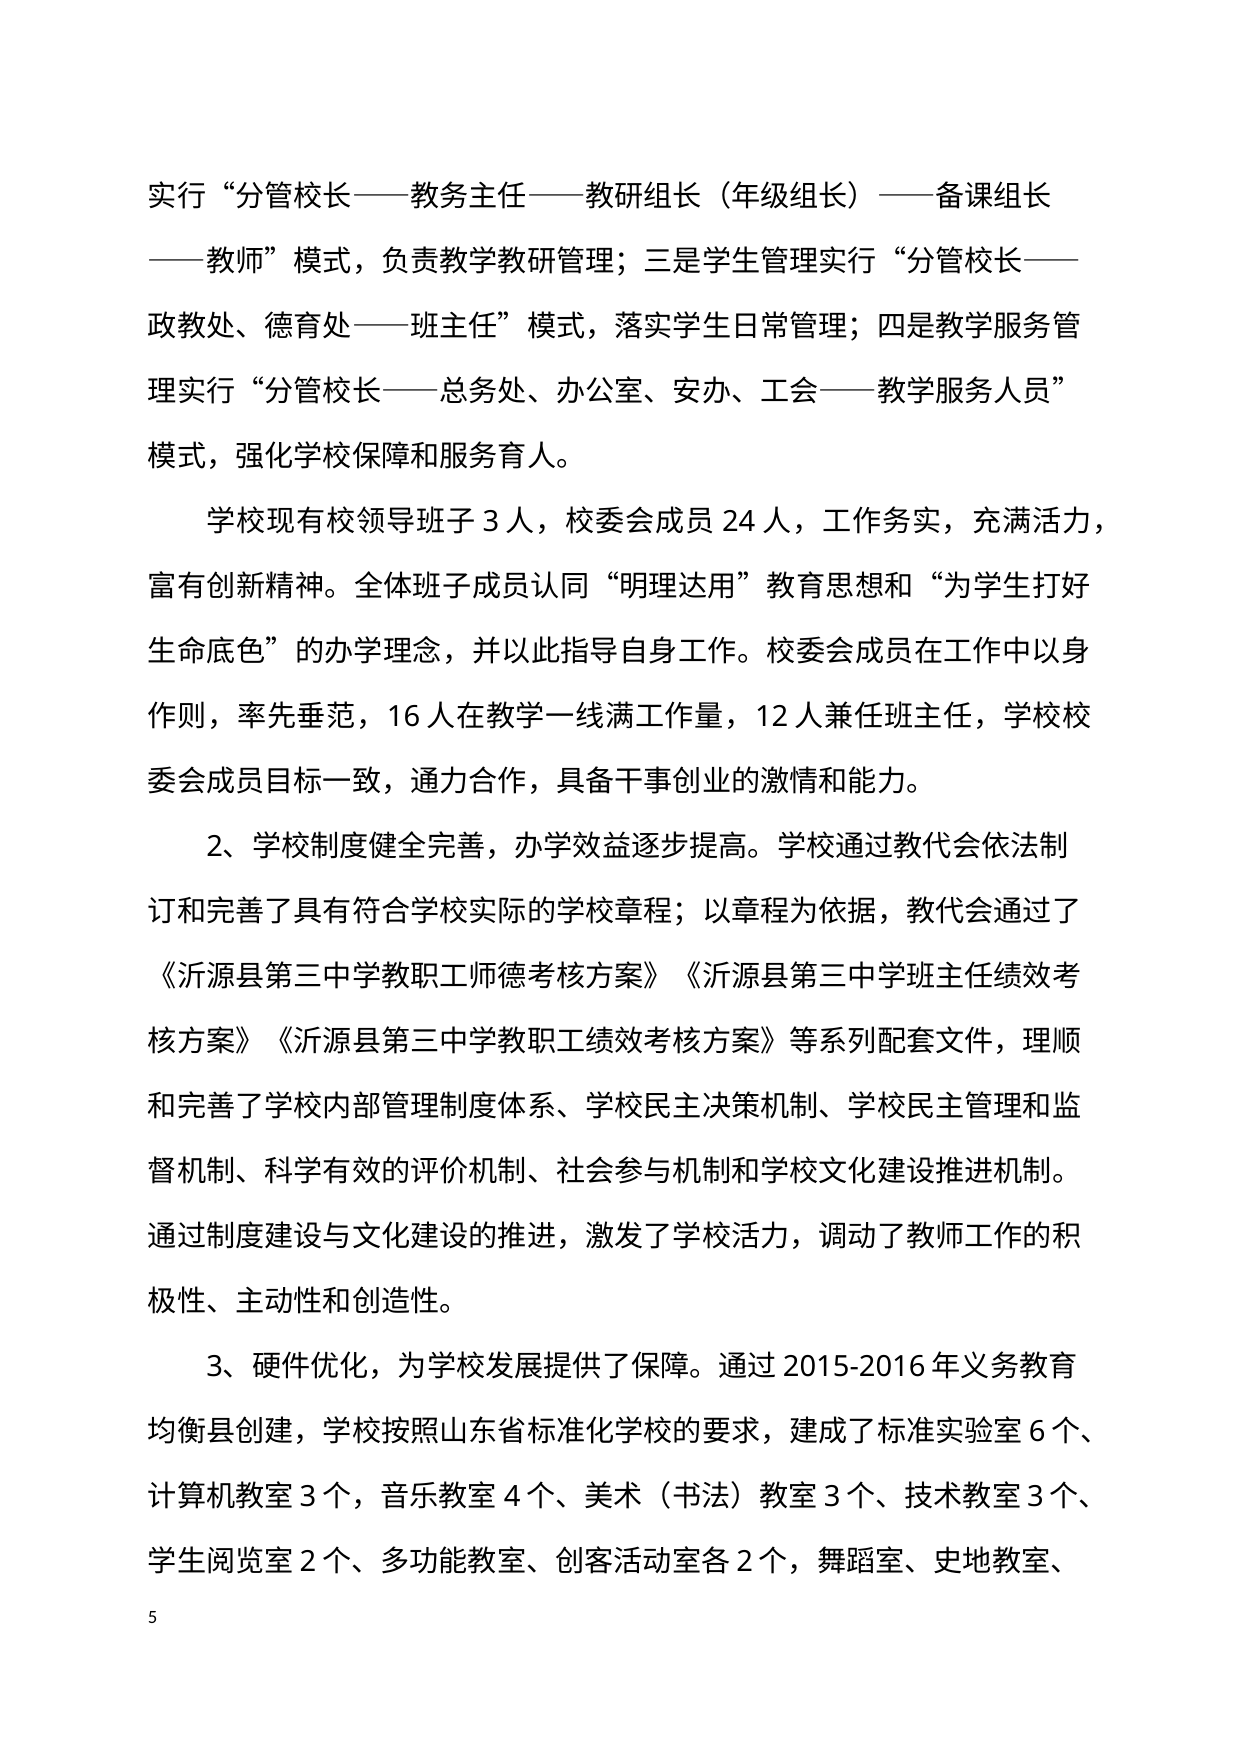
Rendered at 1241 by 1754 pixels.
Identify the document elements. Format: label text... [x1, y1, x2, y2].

text 2、学校制度健全完善，办学效益逐步提高。学校通过教代会依法制订和完善了具有符合学校实际的学校章程；以章程为依据，教代会通过了《沂源县第三中学教职工师德考核方案》《沂源县第三中学班主任绩效考核方案》《沂源县第三中学教职工绩效考核方案》等系列配套文件，理顺和完善了学校内部管理制度体系、学校民主决策机制、学校民主管理和监督机制、科学有效的评价机制、社会参与机制和学校文化建设推进机制。通过制度建设与文化建设的推进，激发了学校活力，调动了教师工作的积极性、主动性和创造性。 [148, 811, 1092, 1331]
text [148, 161, 1092, 486]
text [148, 1331, 1092, 1591]
text 学校现有校领导班子3人，校委会成员24人，工作务实，充满活力，富有创新精神。全体班子成员认同“明理达用”教育思想和“为学生打好生命底色”的办学理念，并以此指导自身工作。校委会成员在工作中以身作则，率先垂范，16人在教学一线满工作量，12人兼任班主任，学校校委会成员目标一致，通力合作，具备干事创业的激情和能力。 [148, 486, 1092, 811]
